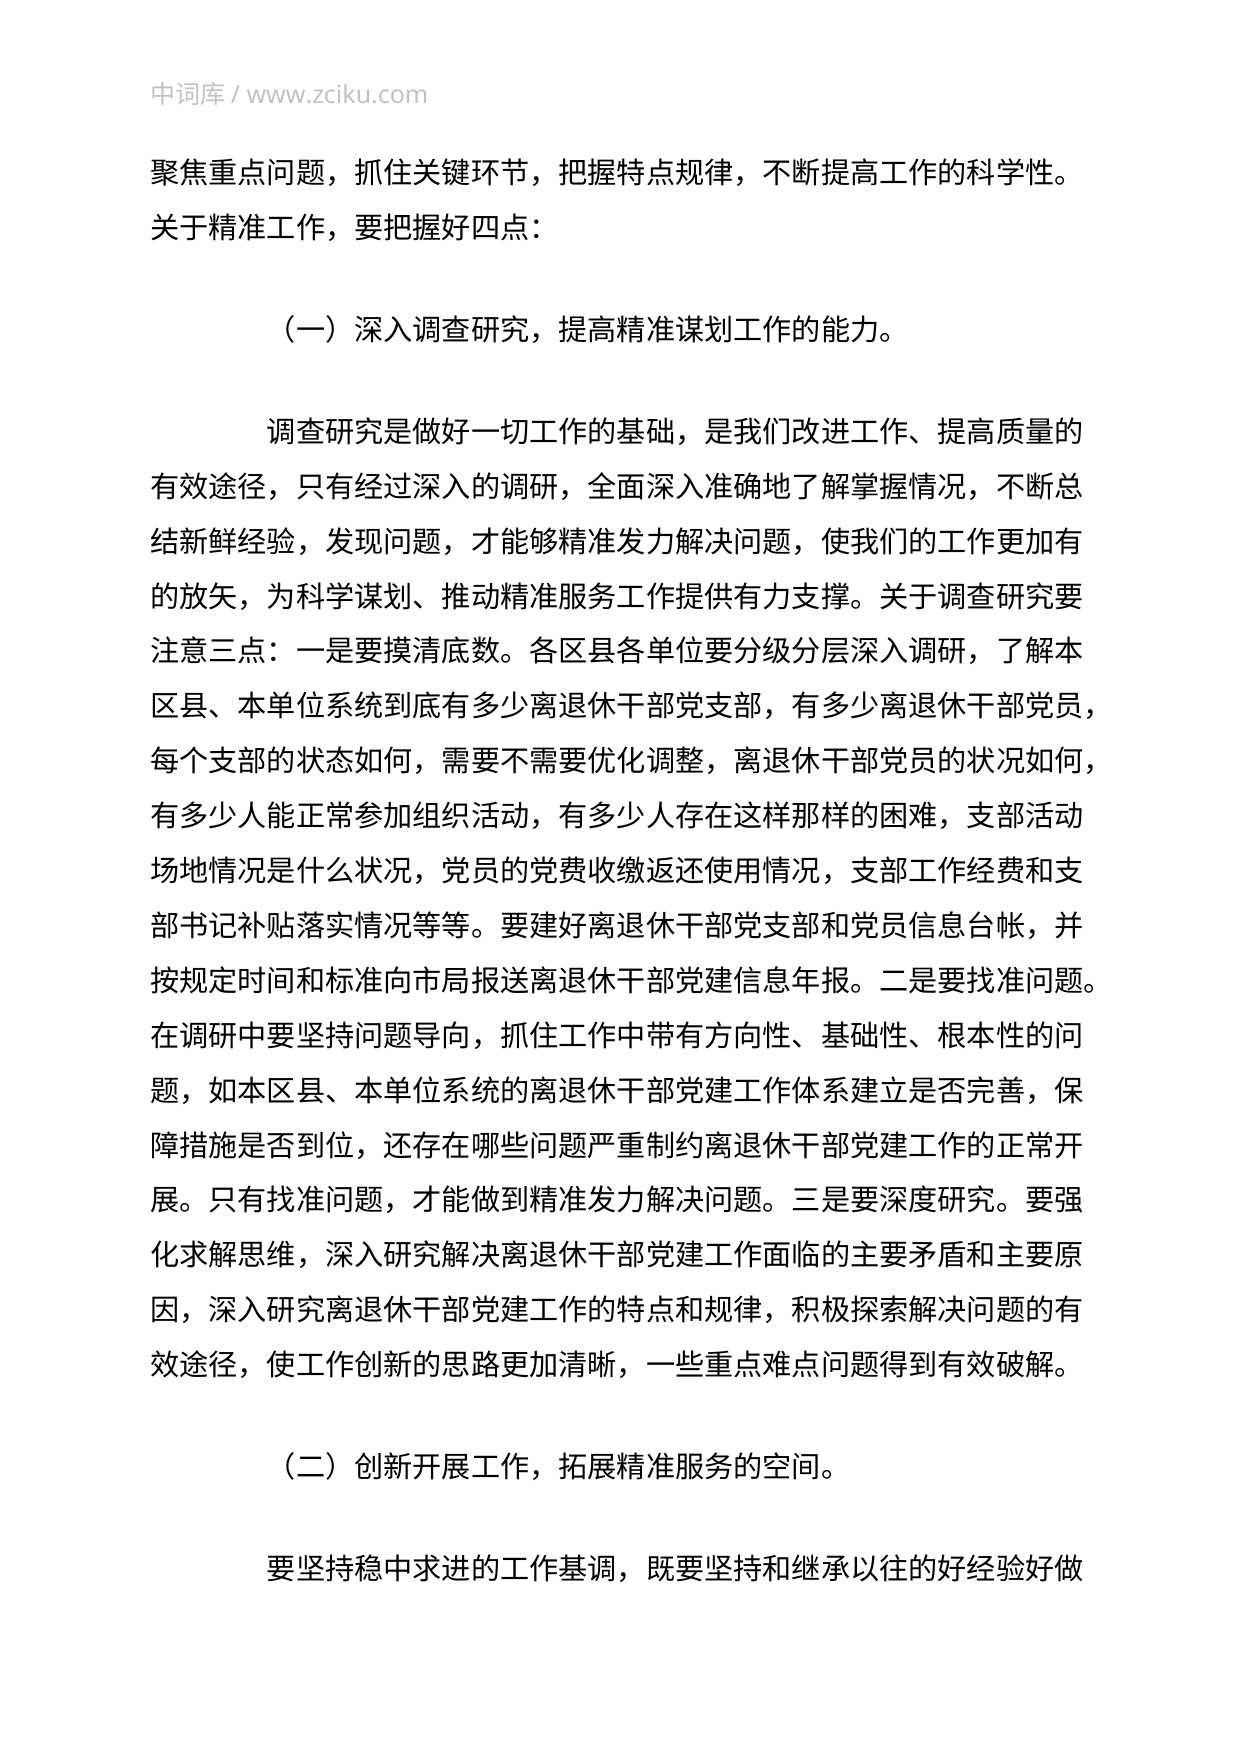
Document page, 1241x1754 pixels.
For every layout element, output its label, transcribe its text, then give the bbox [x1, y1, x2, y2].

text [150, 150, 1090, 247]
text 调查研究是做好一切工作的基础，是我们改进工作、提高质量的有效途径，只有经过深入的调研，全面深入准确地了解掌握情况，不断总结新鲜经验，发现问题，才能够精准发力解决问题，使我们的工作更加有的放矢，为科学谋划、推动精准服务工作提供有力支撑。关于调查研究要注意三点：一是要摸清底数。各区县各单位要分级分层深入调研，了解本区县、本单位系统到底有多少离退休干部党支部，有多少离退休干部党员，每个支部的状态如何，需要不需要优化调整，离退休干部党员的状况如何，有多少人能正常参加组织活动，有多少人存在这样那样的困难，支部活动场地情况是什么状况，党员的党费收缴返还使用情况，支部工作经费和支部书记补贴落实情况等等。要建好离退休干部党支部和党员信息台帐，并按规定时间和标准向市局报送离退休干部党建信息年报。二是要找准问题。在调研中要坚持问题导向，抓住工作中带有方向性、基础性、根本性的问题，如本区县、本单位系统的离退休干部党建工作体系建立是否完善，保障措施是否到位，还存在哪些问题严重制约离退休干部党建工作的正常开展。只有找准问题，才能做到精准发力解决问题。三是要深度研究。要强化求解思维，深入研究解决离退休干部党建工作面临的主要矛盾和主要原因，深入研究离退休干部党建工作的特点和规律，积极探索解决问题的有效途径，使工作创新的思路更加清晰，一些重点难点问题得到有效破解。 [150, 408, 1090, 1384]
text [150, 1545, 1090, 1587]
text （二）创新开展工作，拓展精准服务的空间。 [150, 1443, 1090, 1486]
text （一）深入调查研究，提高精准谋划工作的能力。 [150, 307, 1090, 349]
